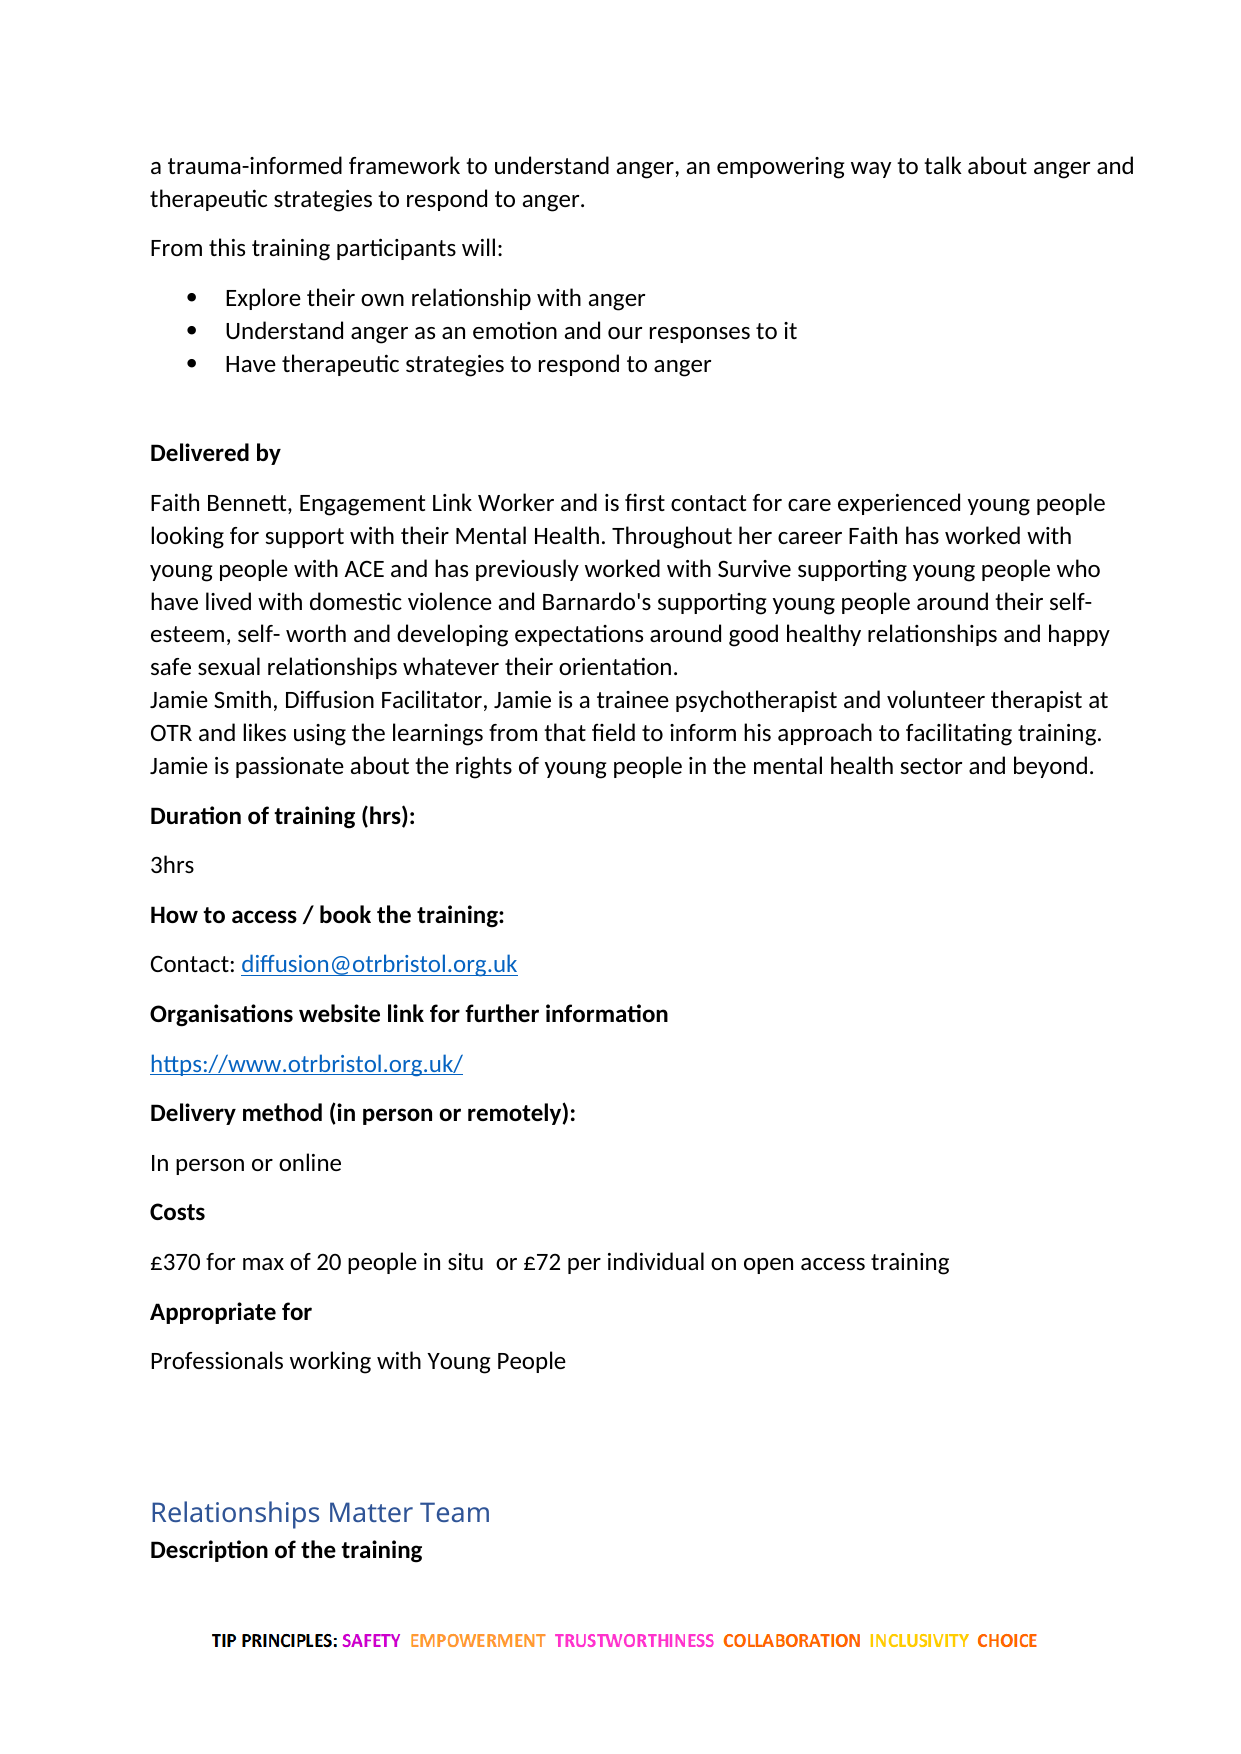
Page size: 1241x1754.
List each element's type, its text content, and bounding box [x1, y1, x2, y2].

text Delivered by [150, 437, 1137, 468]
text Delivery method (in person or remotely): [150, 1097, 1137, 1128]
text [150, 150, 1137, 213]
text Organisations website link for further information [150, 998, 1137, 1029]
text https://www.otrbristol.org.uk/ [150, 1048, 1137, 1078]
text Duration of training (hrs): [150, 800, 1137, 830]
text £370 for max of 20 people in situ or £72 per individual on open access training [150, 1246, 1137, 1277]
text Appropriate for [150, 1296, 1137, 1326]
text In person or online [150, 1147, 1137, 1177]
list Have therapeutic strategies to respond to anger [187, 348, 1137, 378]
list Explore their own relationship with anger [187, 282, 1137, 313]
picture [198, 1621, 1052, 1665]
subtitle Relationships Matter Team [150, 1494, 1137, 1531]
text From this training participants will: [150, 232, 1137, 263]
list Understand anger as an emotion and our responses to it [187, 315, 1137, 346]
text Costs [150, 1196, 1137, 1227]
text Contact: diffusion@otrbristol.org.uk [150, 948, 1137, 979]
text How to access / book the training: [150, 899, 1137, 929]
text Professionals working with Young People [150, 1345, 1137, 1376]
text Description of the training [150, 1534, 1137, 1564]
text 3hrs [150, 849, 1137, 880]
text Faith Bennett, Engagement Link Worker and is first contact for care experienced young people looking for support with their Mental Health. Throughout her career Faith has worked with young people with ACE and has previously worked with Survive supporting young people who have lived with domestic violence and Barnardo's supporting young people around their self- esteem, self- worth and developing expectations around good healthy relationships and happy safe sexual relationships whatever their orientation. Jamie Smith, Diffusion Facilitator, Jamie is a trainee psychotherapist and volunteer therapist at OTR and likes using the learnings from that field to inform his approach to facilitating training. Jamie is passionate about the rights of young people in the mental health sector and beyond. [150, 487, 1137, 781]
